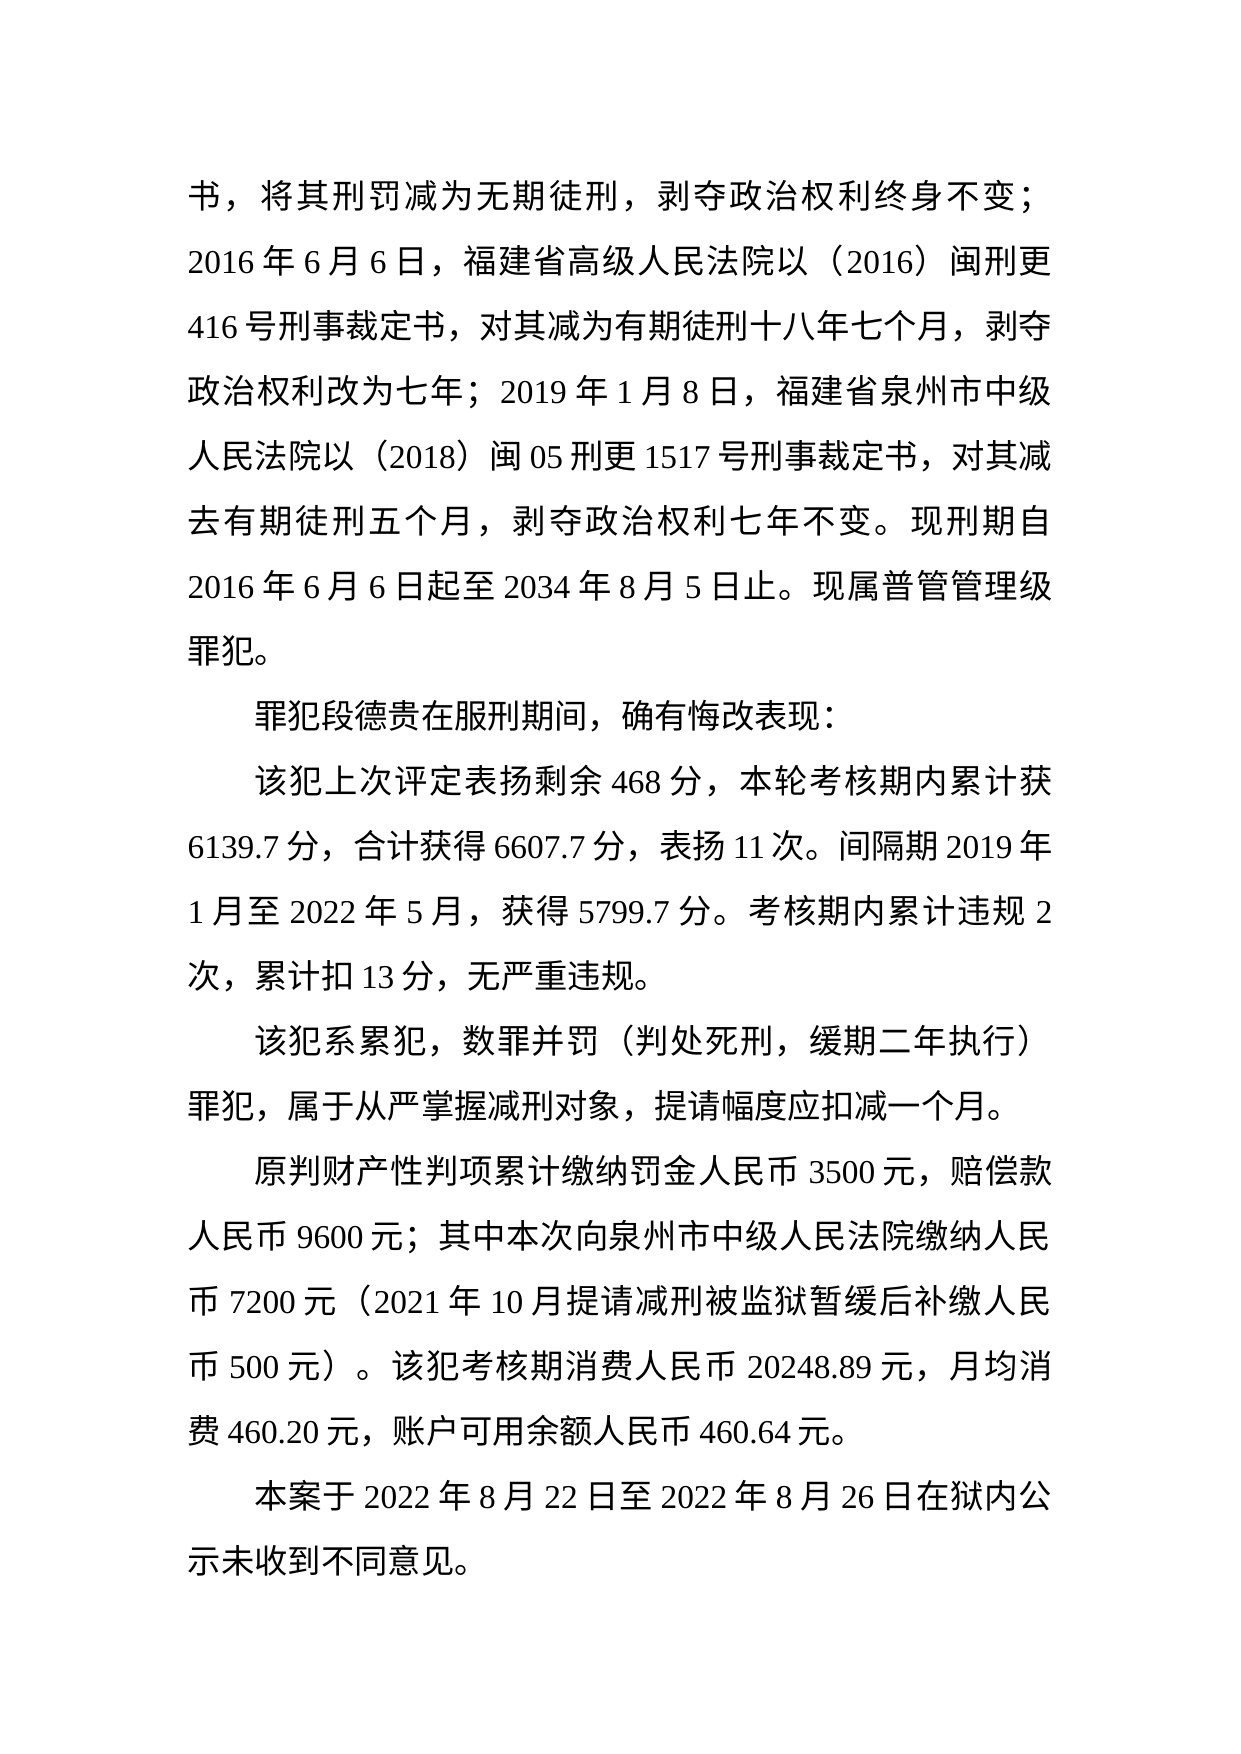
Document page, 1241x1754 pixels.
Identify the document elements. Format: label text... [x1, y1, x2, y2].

text 原判财产性判项累计缴纳罚金人民币3500元，赔偿款人民币9600元；其中本次向泉州市中级人民法院缴纳人民币7200元（2021年10月提请减刑被监狱暂缓后补缴人民币500元）。该犯考核期消费人民币20248.89元，月均消费460.20元，账户可用余额人民币460.64元。 [187, 1137, 1053, 1462]
text 罪犯段德贵在服刑期间，确有悔改表现： [187, 682, 1053, 747]
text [187, 162, 1053, 682]
text 该犯上次评定表扬剩余468分，本轮考核期内累计获6139.7分，合计获得6607.7分，表扬11次。间隔期2019年1月至2022年5月，获得5799.7分。考核期内累计违规2次，累计扣13分，无严重违规。 [187, 747, 1053, 1007]
text 本案于2022年8月22日至2022年8月26日在狱内公示未收到不同意见。 [187, 1462, 1053, 1592]
text 该犯系累犯，数罪并罚（判处死刑，缓期二年执行）罪犯，属于从严掌握减刑对象，提请幅度应扣减一个月。 [187, 1007, 1053, 1137]
